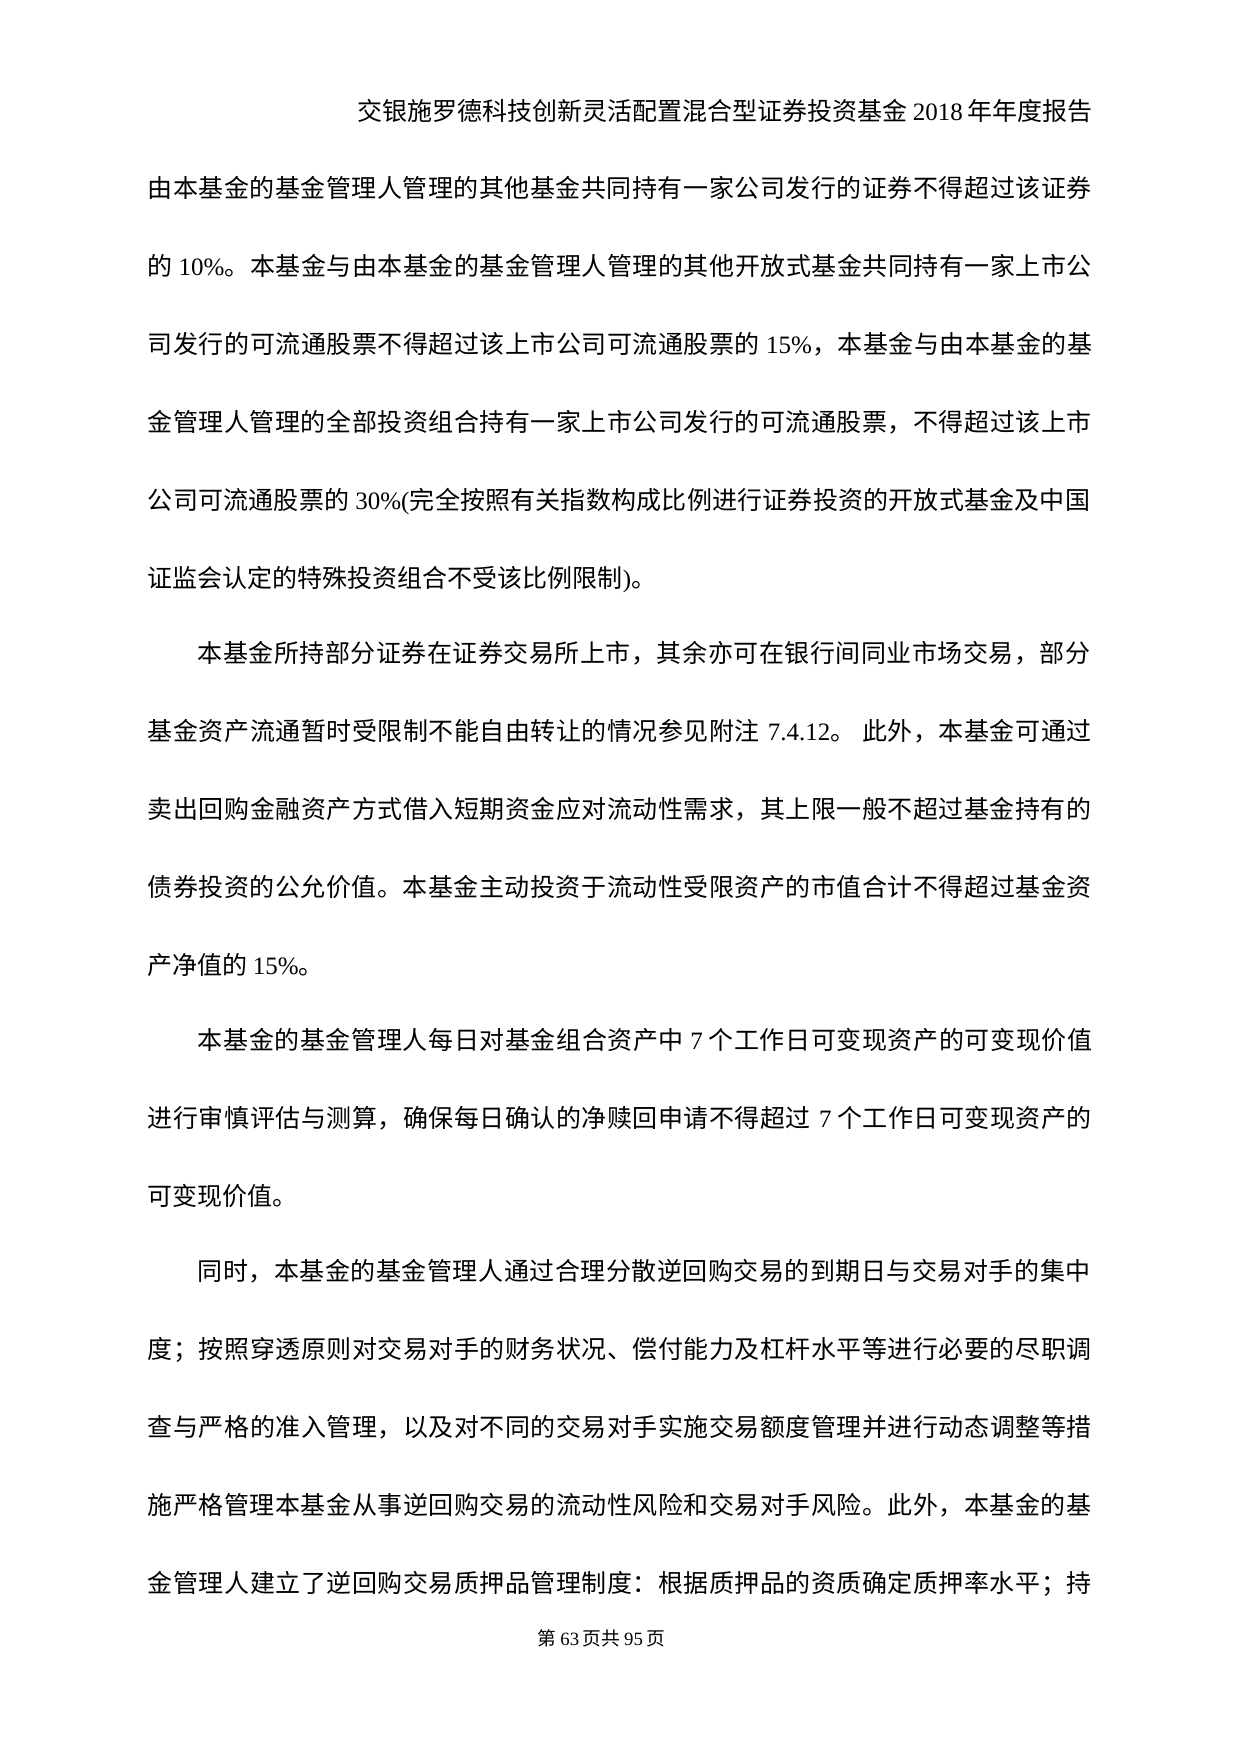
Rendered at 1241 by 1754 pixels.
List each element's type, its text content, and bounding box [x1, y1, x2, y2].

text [148, 154, 1092, 609]
text 本基金的基金管理人每日对基金组合资产中7个工作日可变现资产的可变现价值进行审慎评估与测算，确保每日确认的净赎回申请不得超过7个工作日可变现资产的可变现价值。 [148, 1006, 1092, 1227]
text 本基金所持部分证券在证券交易所上市，其余亦可在银行间同业市场交易，部分基金资产流通暂时受限制不能自由转让的情况参见附注7.4.12。 此外，本基金可通过卖出回购金融资产方式借入短期资金应对流动性需求，其上限一般不超过基金持有的债券投资的公允价值。本基金主动投资于流动性受限资产的市值合计不得超过基金资产净值的15%。 [148, 619, 1092, 996]
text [148, 1237, 1092, 1614]
